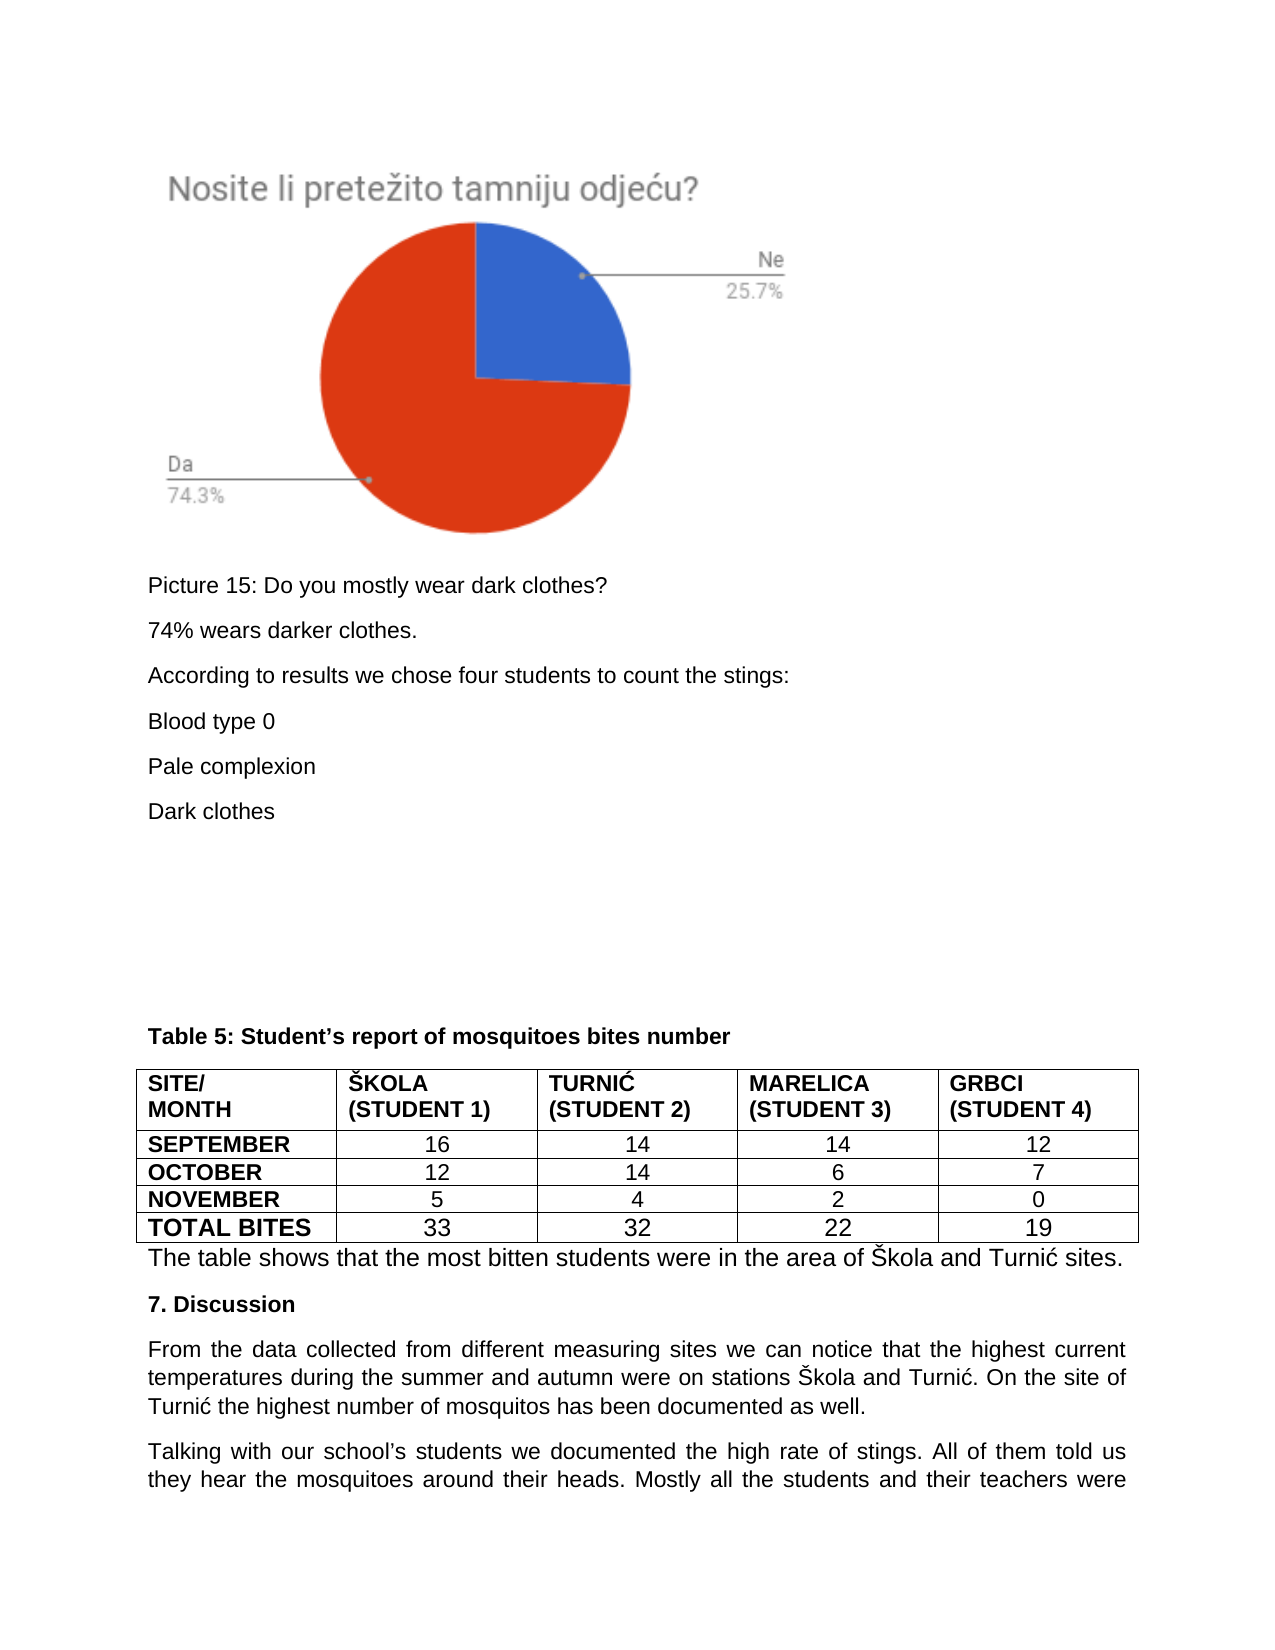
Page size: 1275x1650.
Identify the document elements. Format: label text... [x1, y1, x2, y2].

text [148, 1438, 1127, 1493]
table_cell 12 [939, 1131, 1138, 1157]
table_header TURNIĆ (STUDENT 2) [538, 1070, 737, 1130]
text The table shows that the most bitten students were in the area of Škola and Turnić sites. [148, 1243, 1127, 1272]
text Pale complexion [148, 753, 1127, 779]
text Picture 15: Do you mostly wear dark clothes? [148, 572, 1127, 599]
table_cell OCTOBER [137, 1159, 336, 1185]
table_cell 19 [939, 1213, 1138, 1242]
table_cell 16 [337, 1131, 537, 1157]
table_cell 12 [337, 1159, 537, 1185]
table_header GRBCI (STUDENT 4) [939, 1070, 1138, 1130]
table_cell NOVEMBER [137, 1186, 336, 1212]
table_cell 14 [538, 1159, 737, 1185]
text Dark clothes [148, 798, 1127, 824]
text From the data collected from different measuring sites we can notice that the highest current temperatures during the summer and autumn were on stations Škola and Turnić. On the site of Turnić the highest number of mosquitos has been documented as well. [148, 1336, 1127, 1419]
table_header MARELICA (STUDENT 3) [738, 1070, 938, 1130]
table_cell 33 [337, 1213, 537, 1242]
text 74% wears darker clothes. [148, 617, 1127, 644]
table_header SITE/ MONTH [137, 1070, 336, 1130]
table_cell 14 [538, 1131, 737, 1157]
table_cell 4 [538, 1186, 737, 1212]
table_cell SEPTEMBER [137, 1131, 336, 1157]
table_cell 22 [738, 1213, 938, 1242]
table_cell 32 [538, 1213, 737, 1242]
table_cell 7 [939, 1159, 1138, 1185]
text Table 5: Student’s report of mosquitoes bites number [148, 1023, 1127, 1050]
text 7. Discussion [148, 1291, 1127, 1317]
text According to results we chose four students to count the stings: [148, 662, 1127, 689]
table_header ŠKOLA (STUDENT 1) [337, 1070, 537, 1130]
table_cell 6 [738, 1159, 938, 1185]
picture [147, 147, 805, 554]
table_cell 0 [939, 1186, 1138, 1212]
table_cell 14 [738, 1131, 938, 1157]
table_cell 5 [337, 1186, 537, 1212]
text Blood type 0 [148, 708, 1127, 734]
table_cell TOTAL BITES [137, 1213, 336, 1242]
table_cell 2 [738, 1186, 938, 1212]
